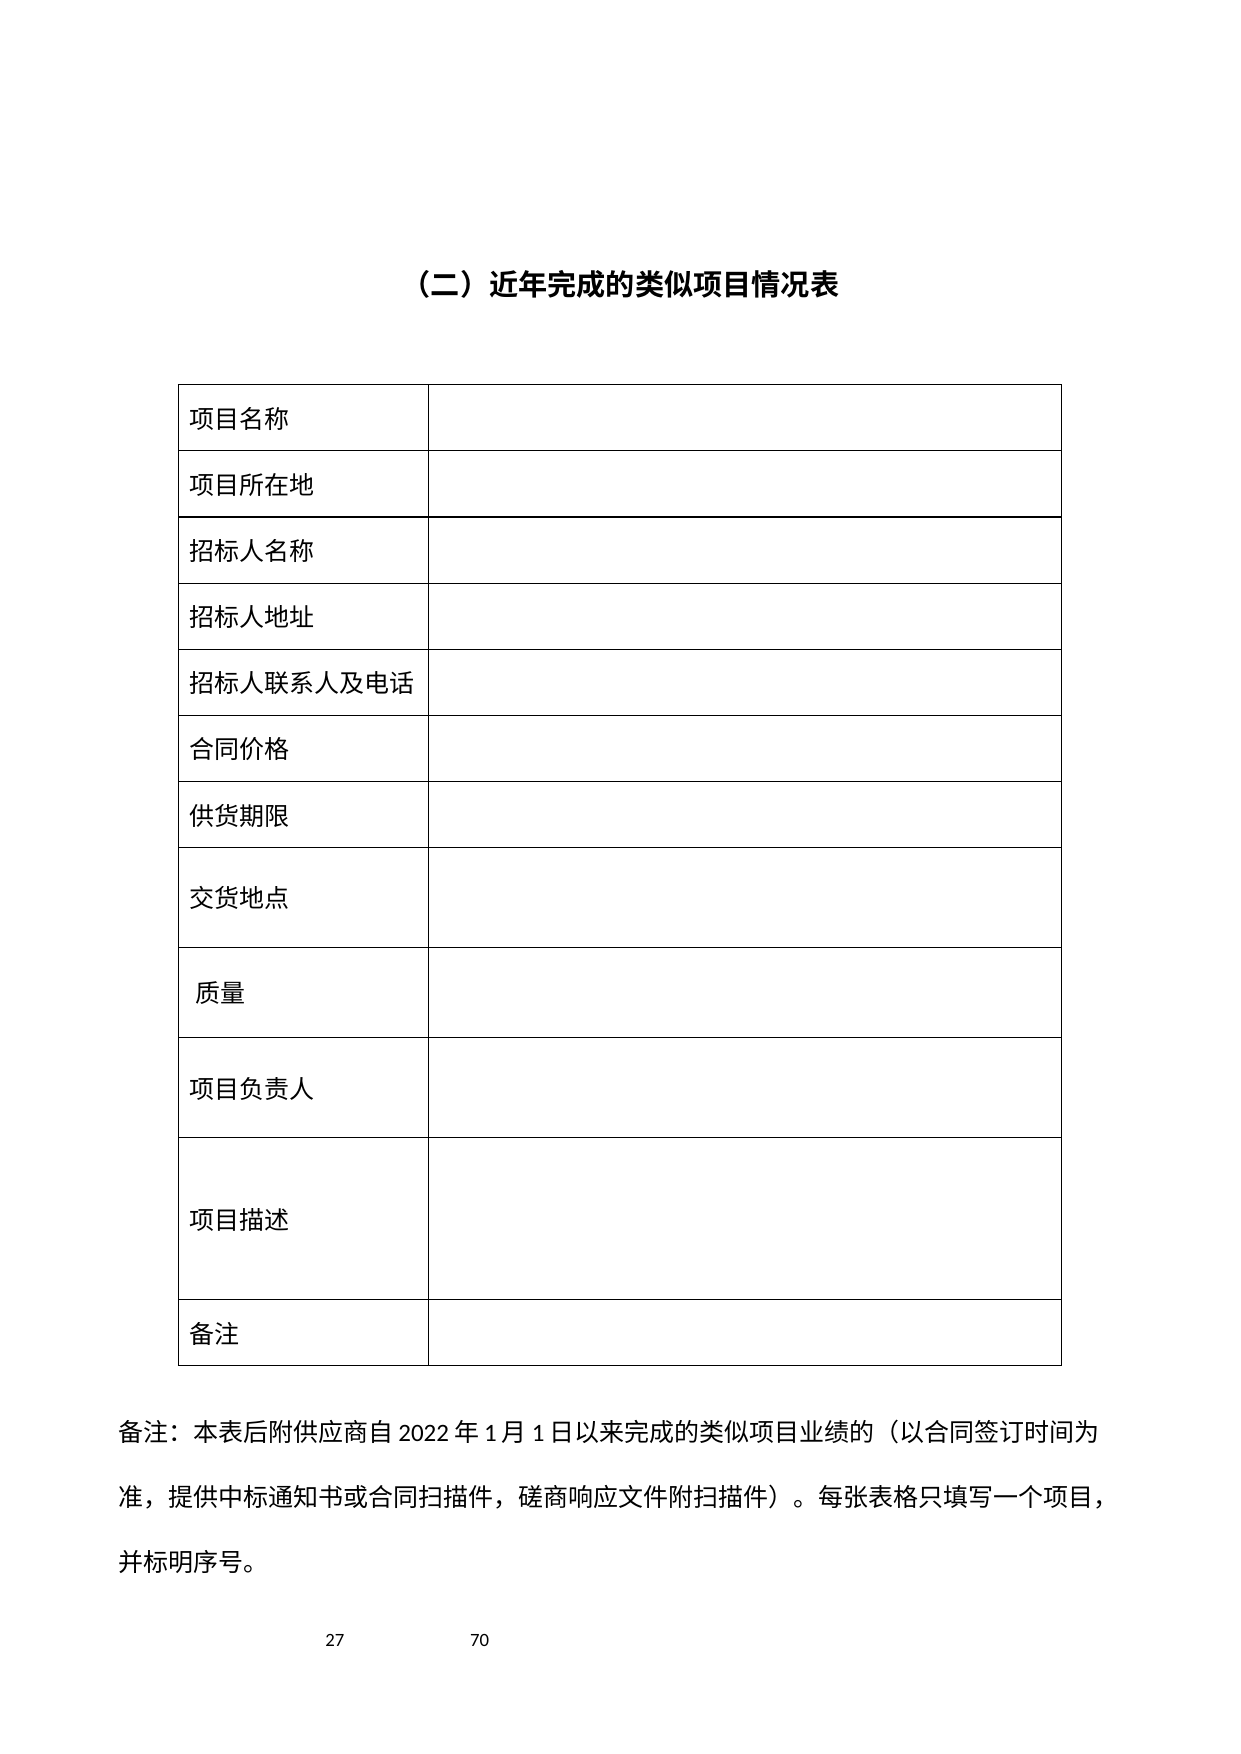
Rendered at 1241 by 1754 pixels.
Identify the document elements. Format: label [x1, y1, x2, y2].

table_cell [429, 650, 1061, 714]
table_cell [179, 451, 428, 516]
table_cell [429, 948, 1061, 1037]
table_cell [179, 1300, 428, 1365]
table_cell [429, 782, 1061, 847]
table_cell [179, 848, 428, 947]
table_cell [179, 650, 428, 714]
table_cell [429, 1300, 1061, 1365]
table_cell [179, 1038, 428, 1137]
table_cell [179, 1138, 428, 1299]
table_cell [179, 782, 428, 847]
table_cell [429, 716, 1061, 781]
table_header [429, 385, 1061, 450]
table_cell [429, 1038, 1061, 1137]
table_cell [179, 716, 428, 781]
table_header [179, 385, 428, 450]
table_cell [179, 584, 428, 648]
table_cell [429, 451, 1061, 516]
table_cell [429, 1138, 1061, 1299]
table_cell [429, 584, 1061, 648]
table_cell [429, 848, 1061, 947]
table_cell [179, 518, 428, 582]
table_cell [429, 518, 1061, 582]
table_cell [179, 948, 428, 1037]
